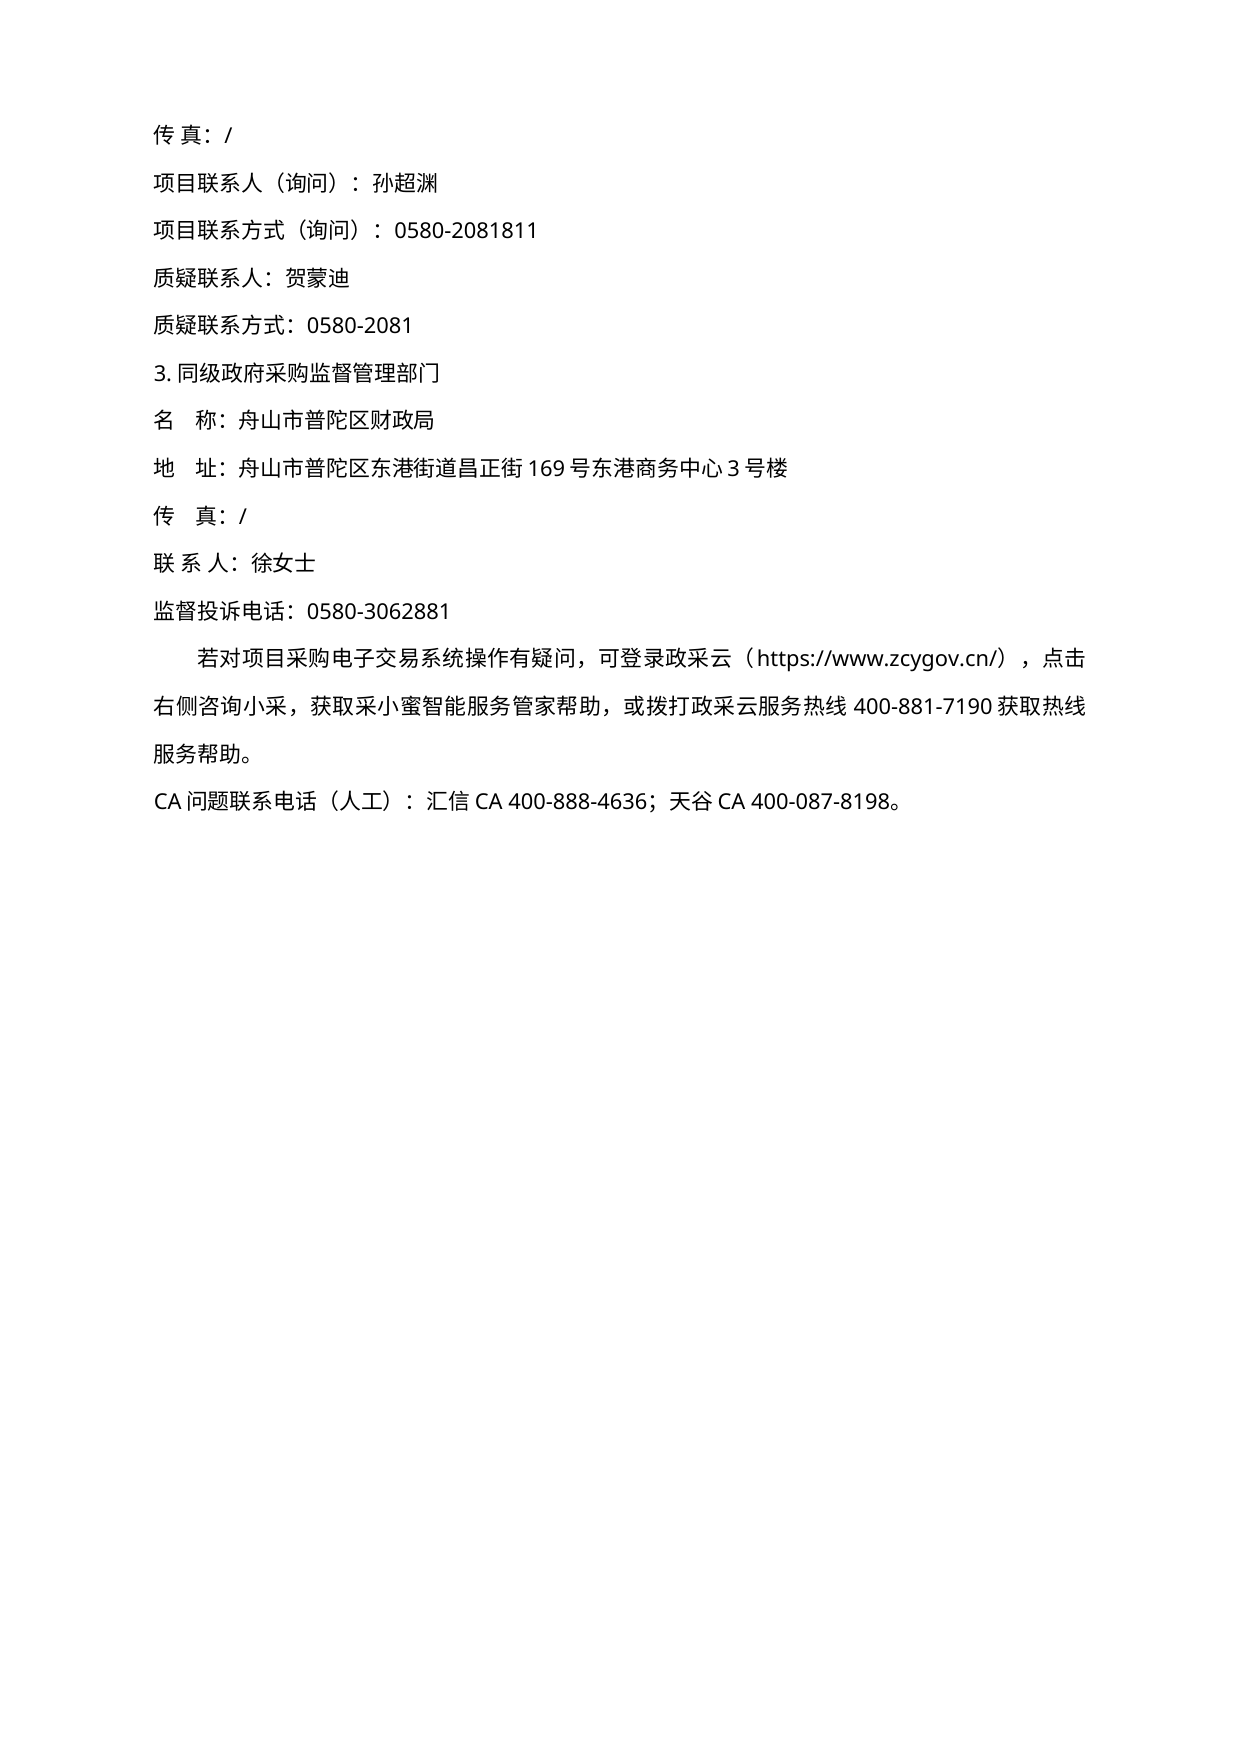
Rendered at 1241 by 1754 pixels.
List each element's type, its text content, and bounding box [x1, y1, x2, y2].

text 传 真：/ [153, 499, 1087, 530]
text CA问题联系电话（人工）：汇信CA 400-888-4636；天谷CA 400-087-8198。 [153, 784, 1087, 816]
text 质疑联系方式：0580-2081 [153, 308, 1087, 340]
text 地 址：舟山市普陀区东港街道昌正街169号东港商务中心3号楼 [153, 451, 1087, 483]
text 3. 同级政府采购监督管理部门 [153, 356, 1087, 388]
text 项目联系人（询问）：孙超渊 [153, 166, 1087, 197]
text 传 真：/ [153, 118, 1087, 150]
text 监督投诉电话：0580-3062881 [153, 594, 1087, 626]
text 名 称：舟山市普陀区财政局 [153, 403, 1087, 435]
text 质疑联系人：贺蒙迪 [153, 261, 1087, 292]
text 项目联系方式（询问）：0580-2081811 [153, 213, 1087, 245]
text 若对项目采购电子交易系统操作有疑问，可登录政采云（https://www.zcygov.cn/），点击右侧咨询小采，获取采小蜜智能服务管家帮助，或拨打政采云服务热线400-881-7190获取热线服务帮助。 [153, 641, 1087, 768]
text 联 系 人：徐女士 [153, 546, 1087, 578]
